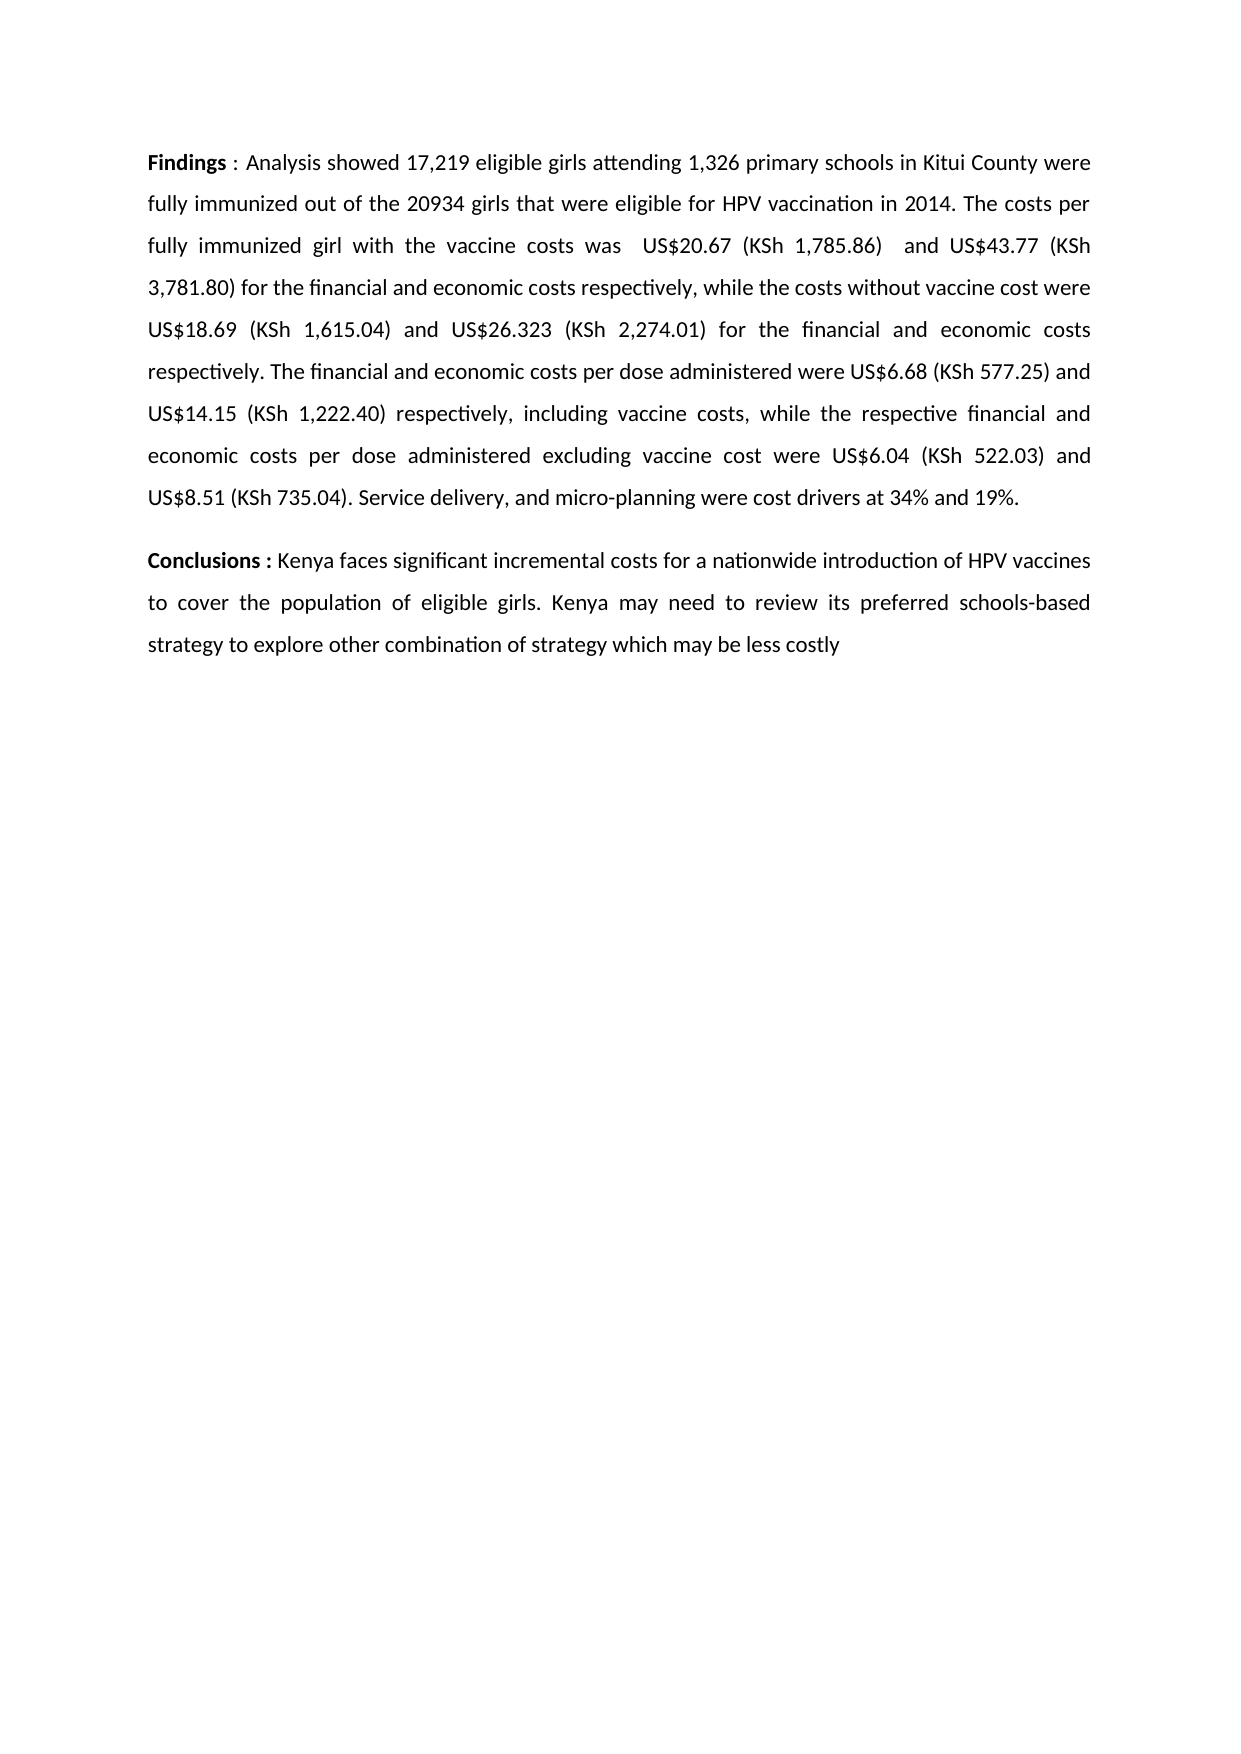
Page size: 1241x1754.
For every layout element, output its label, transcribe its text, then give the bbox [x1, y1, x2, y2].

text Findings : Analysis showed 17,219 eligible girls attending 1,326 primary schools in Kitui County were fully immunized out of the 20934 girls that were eligible for HPV vaccination in 2014. The costs per fully immunized girl with the vaccine costs was US$20.67 (KSh 1,785.86) and US$43.77 (KSh 3,781.80) for the financial and economic costs respectively, while the costs without vaccine cost were US$18.69 (KSh 1,615.04) and US$26.323 (KSh 2,274.01) for the financial and economic costs respectively. The financial and economic costs per dose administered were US$6.68 (KSh 577.25) and US$14.15 (KSh 1,222.40) respectively, including vaccine costs, while the respective financial and economic costs per dose administered excluding vaccine cost were US$6.04 (KSh 522.03) and US$8.51 (KSh 735.04). Service delivery, and micro-planning were cost drivers at 34% and 19%. [148, 148, 1093, 511]
text Conclusions : Kenya faces significant incremental costs for a nationwide introduction of HPV vaccines to cover the population of eligible girls. Kenya may need to review its preferred schools-based strategy to explore other combination of strategy which may be less costly [148, 546, 1093, 658]
